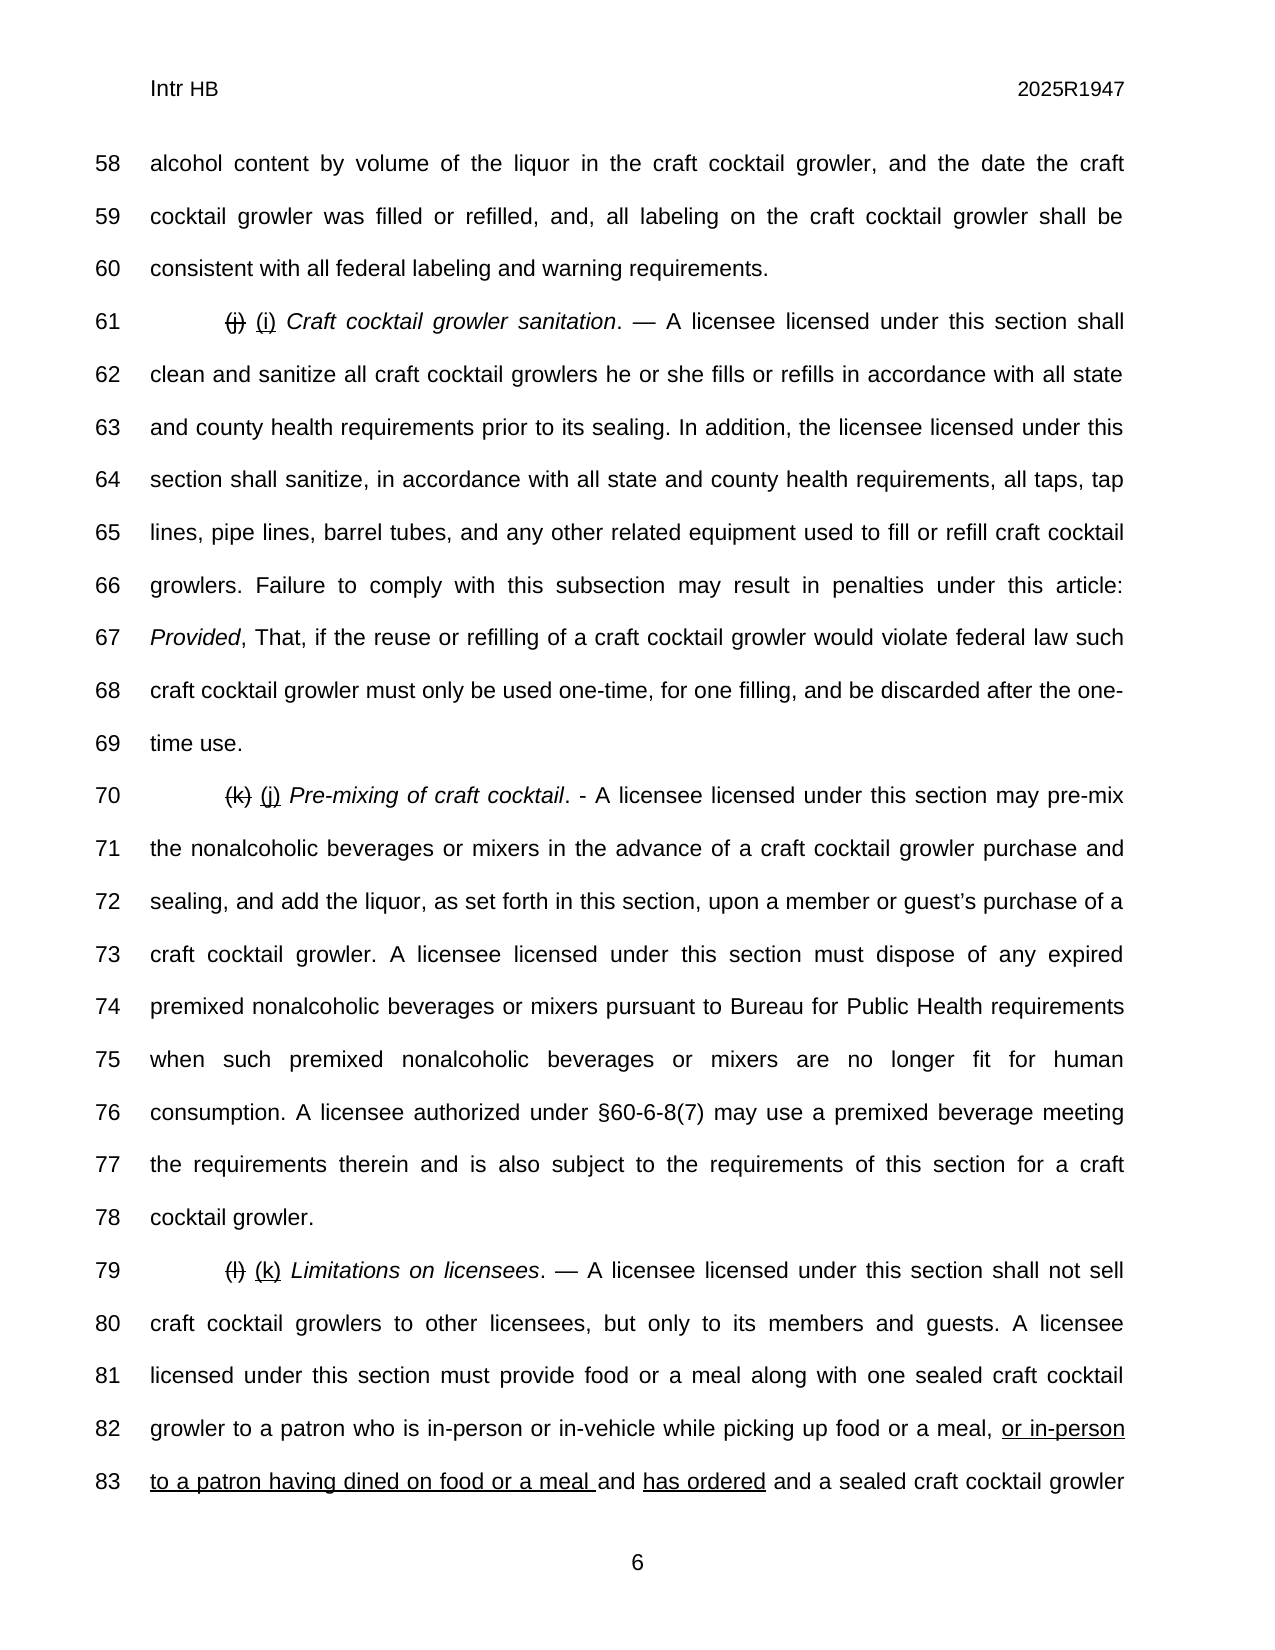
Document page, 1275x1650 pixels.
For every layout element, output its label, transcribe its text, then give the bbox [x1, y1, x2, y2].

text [150, 150, 1125, 282]
text (k) (j) Pre-mixing of craft cocktail. - A licensee licensed under this section may pre-mix the nonalcoholic beverages or mixers in the advance of a craft cocktail growler purchase and sealing, and add the liquor, as set forth in this section, upon a member or guest’s purchase of a craft cocktail growler. A licensee licensed under this section must dispose of any expired premixed nonalcoholic beverages or mixers pursuant to Bureau for Public Health requirements when such premixed nonalcoholic beverages or mixers are no longer fit for human consumption. A licensee authorized under §60-6-8(7) may use a premixed beverage meeting the requirements therein and is also subject to the requirements of this section for a craft cocktail growler. [150, 782, 1125, 1231]
text (j) (i) Craft cocktail growler sanitation. — A licensee licensed under this section shall clean and sanitize all craft cocktail growlers he or she fills or refills in accordance with all state and county health requirements prior to its sealing. In addition, the licensee licensed under this section shall sanitize, in accordance with all state and county health requirements, all taps, tap lines, pipe lines, barrel tubes, and any other related equipment used to fill or refill craft cocktail growlers. Failure to comply with this subsection may result in penalties under this article: Provided, That, if the reuse or refilling of a craft cocktail growler would violate federal law such craft cocktail growler must only be used one-time, for one filling, and be discarded after the one-time use. [150, 308, 1125, 756]
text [150, 1257, 1125, 1494]
